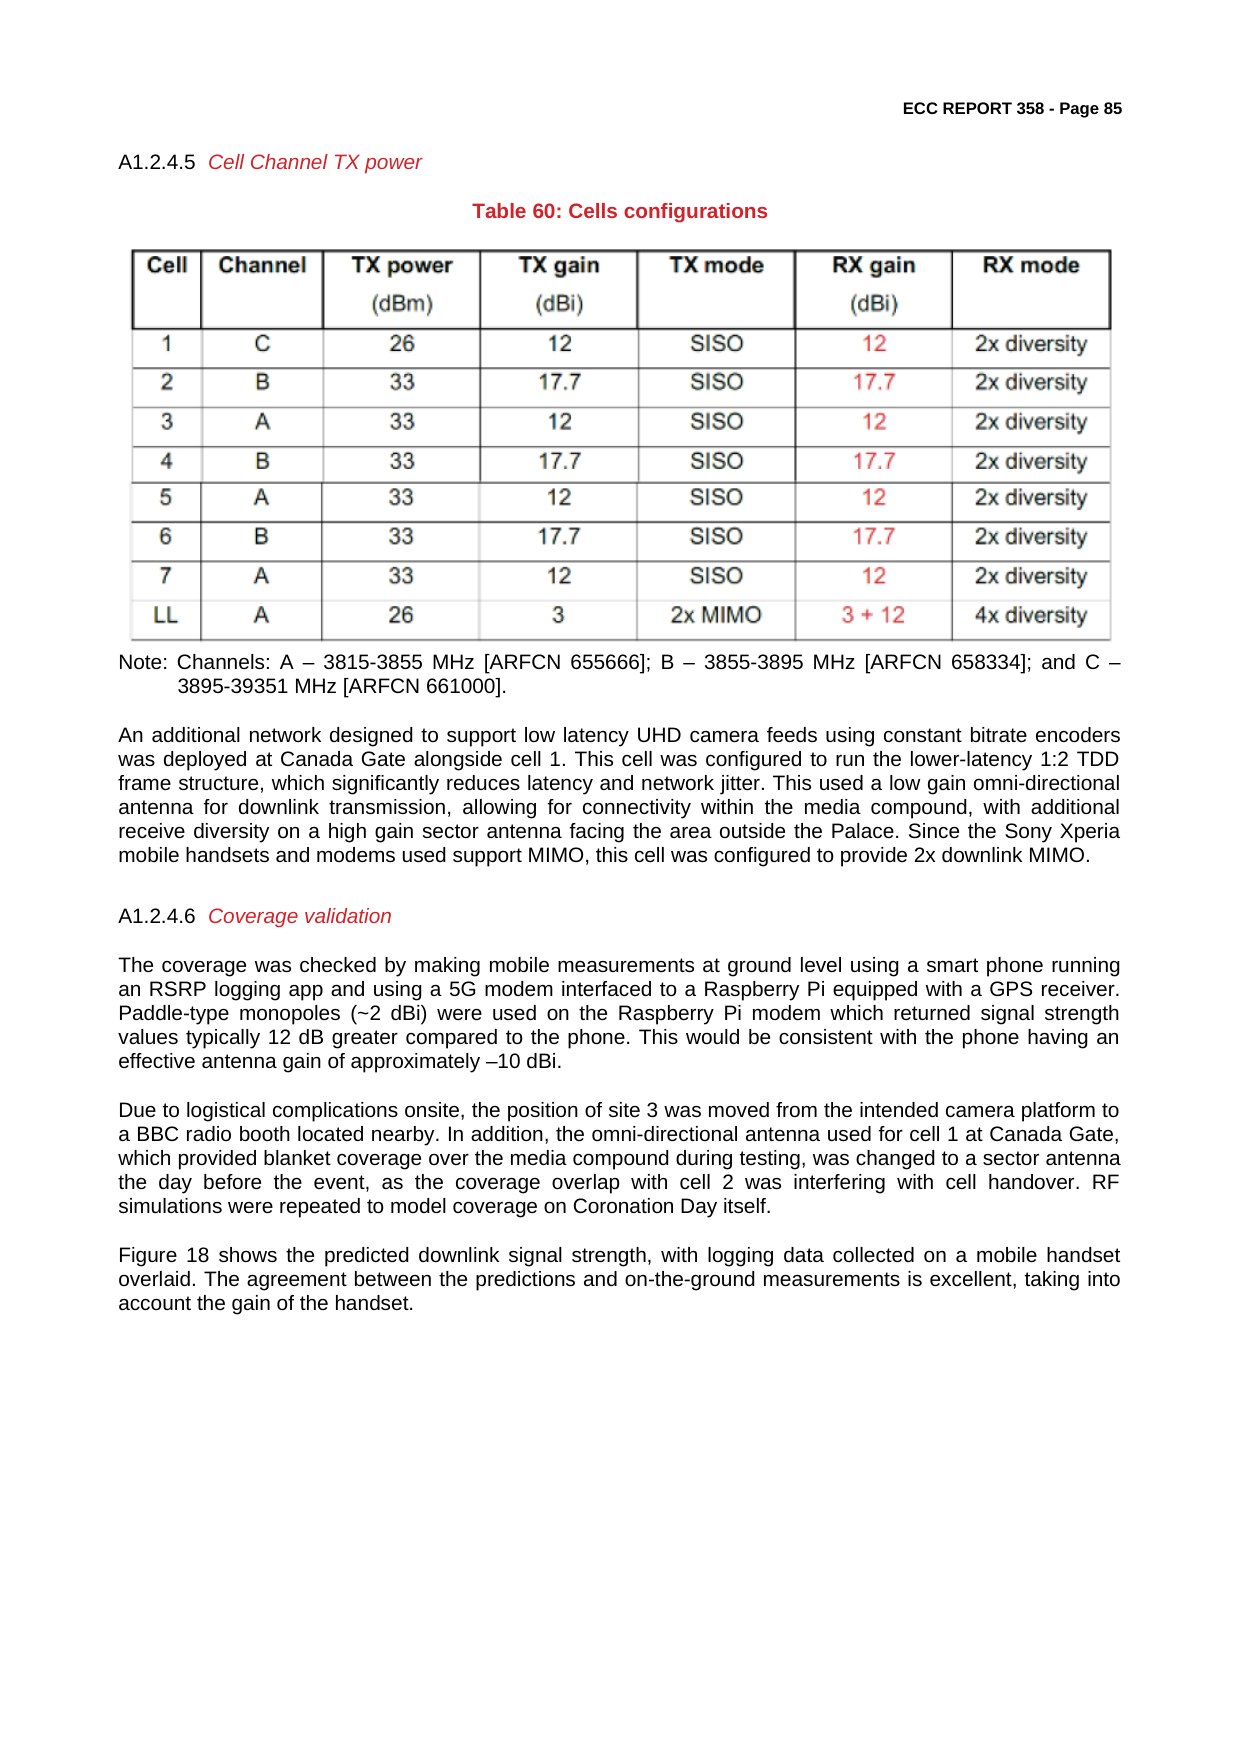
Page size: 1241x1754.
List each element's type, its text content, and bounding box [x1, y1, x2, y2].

text Table 60: Cells configurations [118, 199, 1122, 223]
subtitle Coverage validation [118, 904, 1122, 928]
text Due to logistical complications onsite, the position of site 3 was moved from the intended camera platform to a BBC radio booth located nearby. In addition, the omni-directional antenna used for cell 1 at Canada Gate, which provided blanket coverage over the media compound during testing, was changed to a sector antenna the day before the event, as the coverage overlap with cell 2 was interfering with cell handover. RF simulations were repeated to model coverage on Coronation Day itself. [118, 1098, 1122, 1217]
text An additional network designed to support low latency UHD camera feeds using constant bitrate encoders was deployed at Canada Gate alongside cell 1. This cell was configured to run the lower-latency 1:2 TDD frame structure, which significantly reduces latency and network jitter. This used a low gain omni-directional antenna for downlink transmission, allowing for connectivity within the media compound, with additional receive diversity on a high gain sector antenna facing the area outside the Palace. Since the Sony Xperia mobile handsets and modems used support MIMO, this cell was configured to provide 2x downlink MIMO. [118, 723, 1122, 866]
text Note: Channels: A – 3815-3855 MHz [ARFCN 655666]; B – 3855-3895 MHz [ARFCN 658334]; and C – 3895-39351 MHz [ARFCN 661000]. [118, 650, 1122, 698]
subtitle Cell Channel TX power [118, 150, 1122, 174]
text The coverage was checked by making mobile measurements at ground level using a smart phone running an RSRP logging app and using a 5G modem interfaced to a Raspberry Pi equipped with a GPS receiver. Paddle-type monopoles (~2 dBi) were used on the Raspberry Pi modem which returned signal strength values typically 12 dB greater compared to the phone. This would be consistent with the phone having an effective antenna gain of approximately –10 dBi. [118, 953, 1122, 1073]
picture [118, 247, 1123, 644]
text Figure 18 shows the predicted downlink signal strength, with logging data collected on a mobile handset overlaid. The agreement between the predictions and on-the-ground measurements is excellent, taking into account the gain of the handset. [118, 1242, 1122, 1314]
